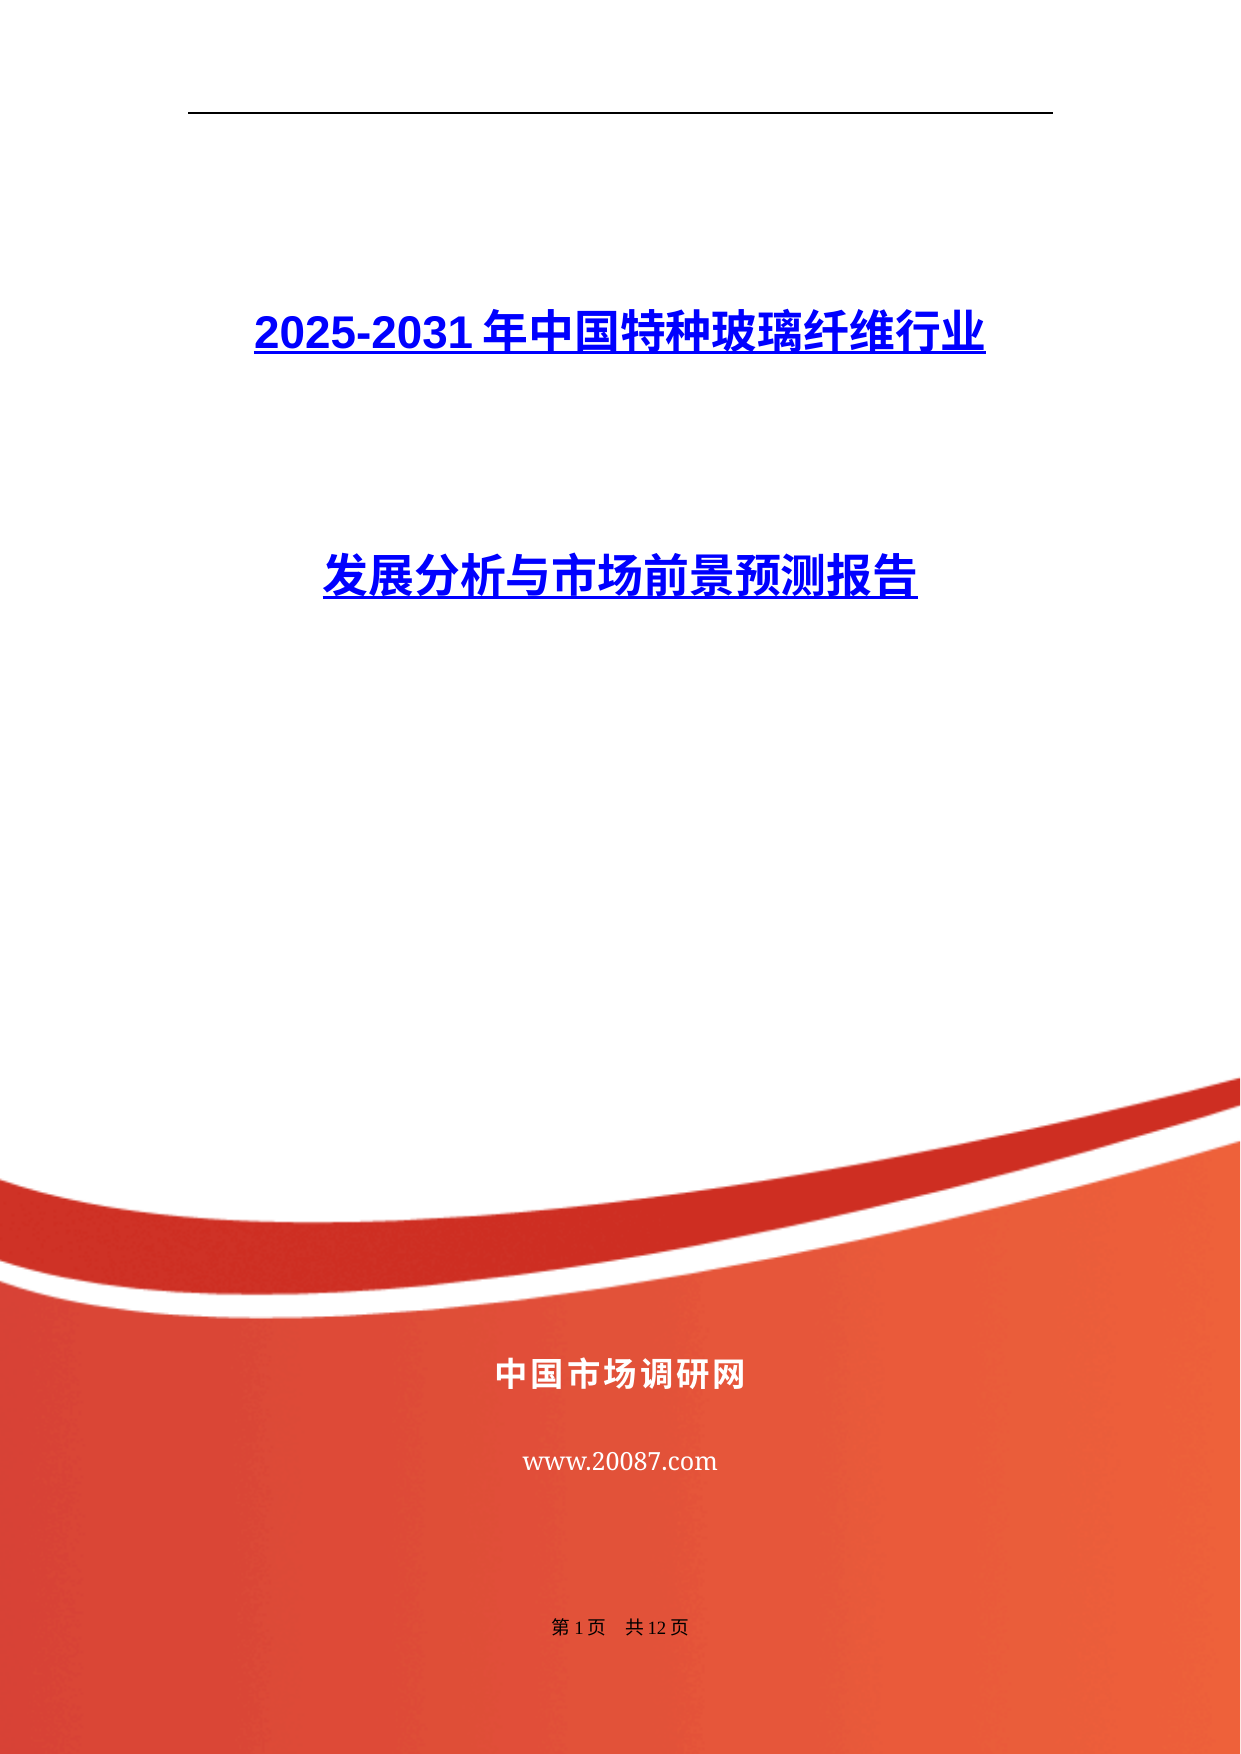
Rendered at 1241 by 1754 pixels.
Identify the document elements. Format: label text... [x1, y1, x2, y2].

table_header 2025-2031年中国特种玻璃纤维行业发展分析与市场前景预测报告 [188, 207, 1053, 773]
picture [0, 1006, 1241, 1754]
text www.20087.com [187, 1428, 1053, 1493]
subtitle 中国市场调研网 [187, 1339, 1053, 1404]
